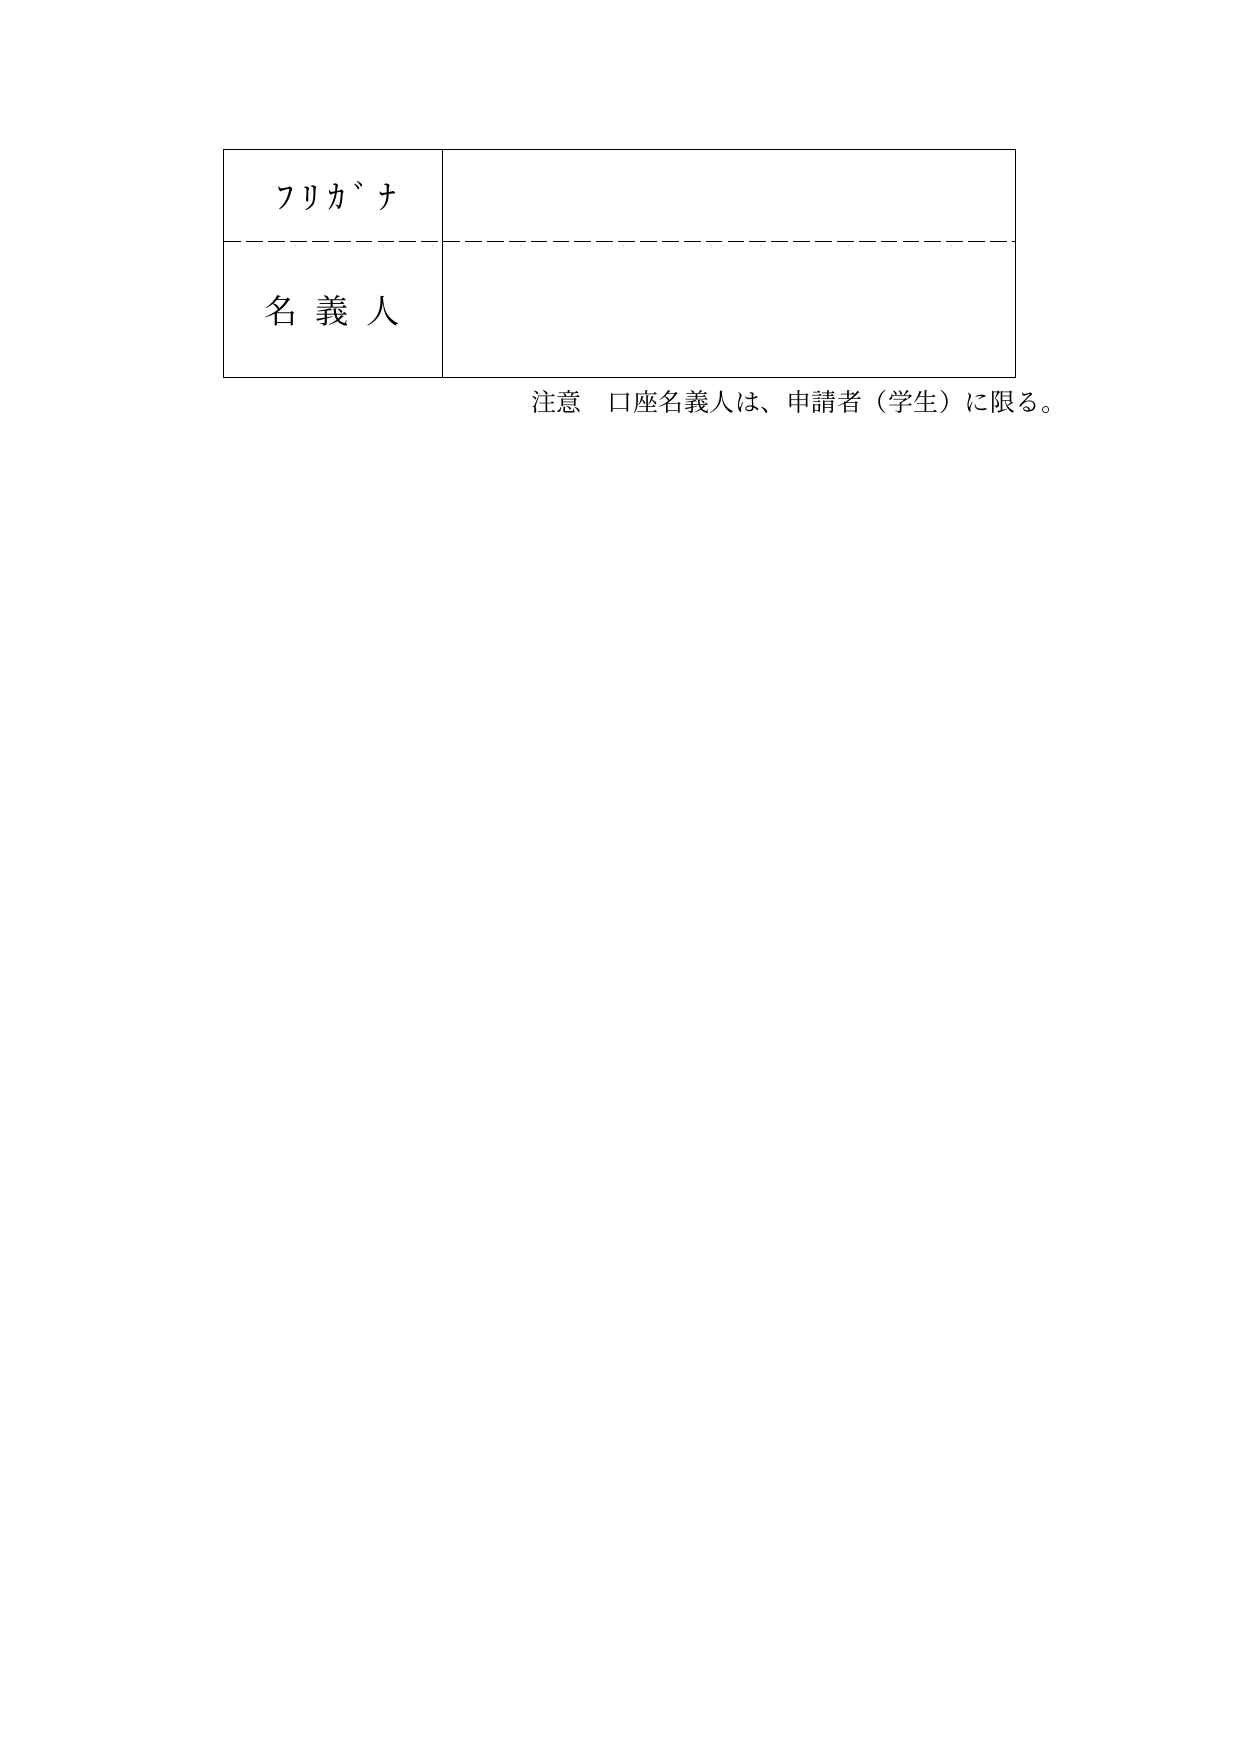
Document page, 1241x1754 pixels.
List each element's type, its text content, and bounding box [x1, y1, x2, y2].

table_cell [443, 241, 1015, 377]
table_cell [443, 150, 1015, 241]
table_cell 名義人 [224, 241, 442, 377]
table_cell ﾌﾘｶﾞﾅ [224, 150, 442, 241]
text 注意 口座名義人は、申請者（学生）に限る。 [148, 378, 1092, 423]
